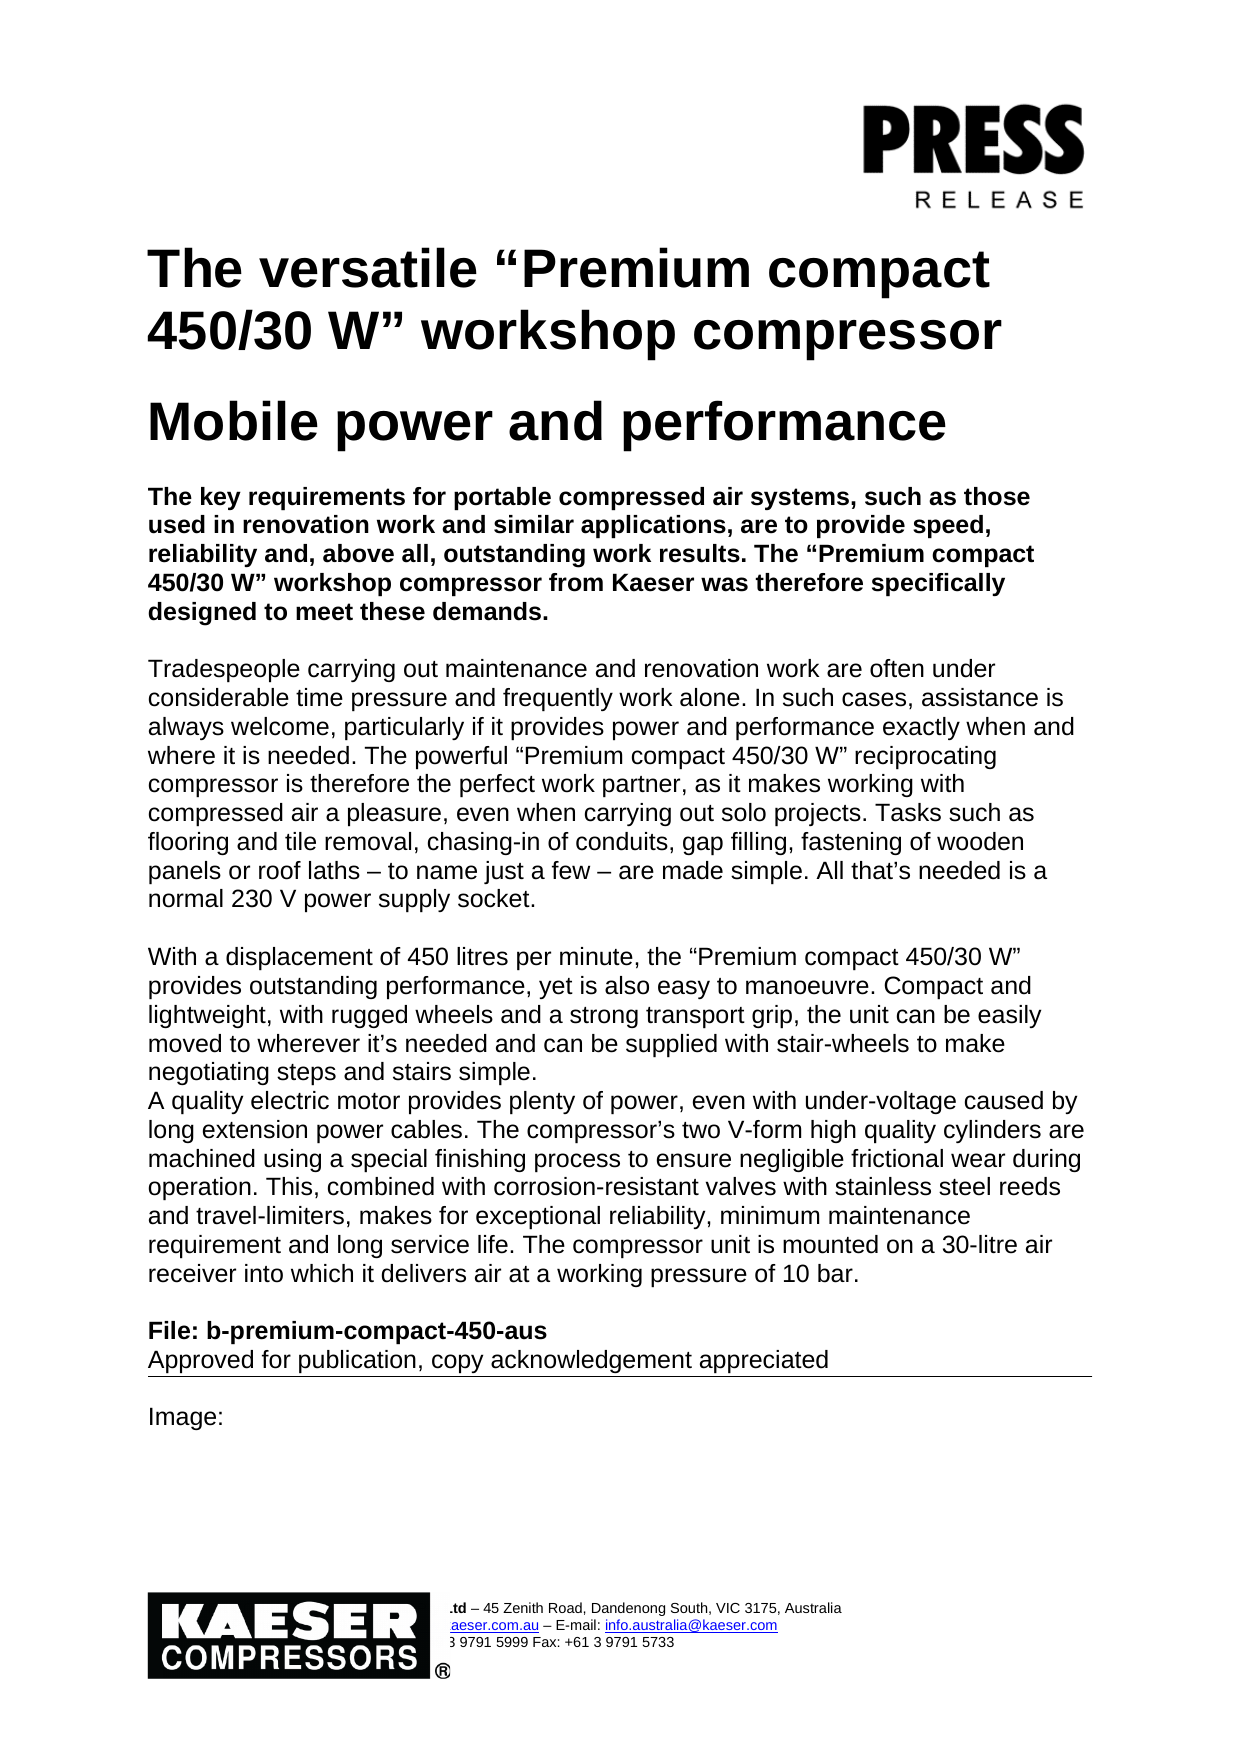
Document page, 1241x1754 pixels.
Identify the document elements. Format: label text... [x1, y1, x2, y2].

text Tradespeople carrying out maintenance and renovation work are often under considerable time pressure and frequently work alone. In such cases, assistance is always welcome, particularly if it provides power and performance exactly when and where it is needed. The powerful “Premium compact 450/30 W” reciprocating compressor is therefore the perfect work partner, as it makes working with compressed air a pleasure, even when carrying out solo projects. Tasks such as flooring and tile removal, chasing-in of conduits, gap filling, fastening of wooden panels or roof laths – to name just a few – are made simple. All that’s needed is a normal 230 V power supply socket. [148, 654, 1092, 913]
text Approved for publication, copy acknowledgement appreciated [148, 1345, 1092, 1376]
text File: b-premium-compact-450-aus [148, 1316, 1092, 1345]
text With a displacement of 450 litres per minute, the “Premium compact 450/30 W” provides outstanding performance, yet is also easy to manoeuvre. Compact and lightweight, with rugged wheels and a strong transport grip, the unit can be easily moved to wherever it’s needed and can be supplied with stair-wheels to make negotiating steps and stairs simple. A quality electric motor provides plenty of power, even with under-voltage caused by long extension power cables. The compressor’s two V-form high quality cylinders are machined using a special finishing process to ensure negligible frictional wear during operation. This, combined with corrosion-resistant valves with stainless steel reeds and travel-limiters, makes for exceptional reliability, minimum maintenance requirement and long service life. The compressor unit is mounted on a 30-litre air receiver into which it delivers air at a working pressure of 10 bar. [148, 942, 1092, 1287]
picture [849, 81, 1149, 229]
text Mobile power and performance [148, 390, 1092, 452]
text The key requirements for portable compressed air systems, such as those used in renovation work and similar applications, are to provide speed, reliability and, above all, outstanding work results. The “Premium compact 450/30 W” workshop compressor from Kaeser was therefore specifically designed to meet these demands. [148, 481, 1092, 625]
text Image: [148, 1402, 1092, 1430]
text The versatile “Premium compact 450/30 W” workshop compressor [148, 236, 1092, 361]
picture [147, 1592, 451, 1679]
